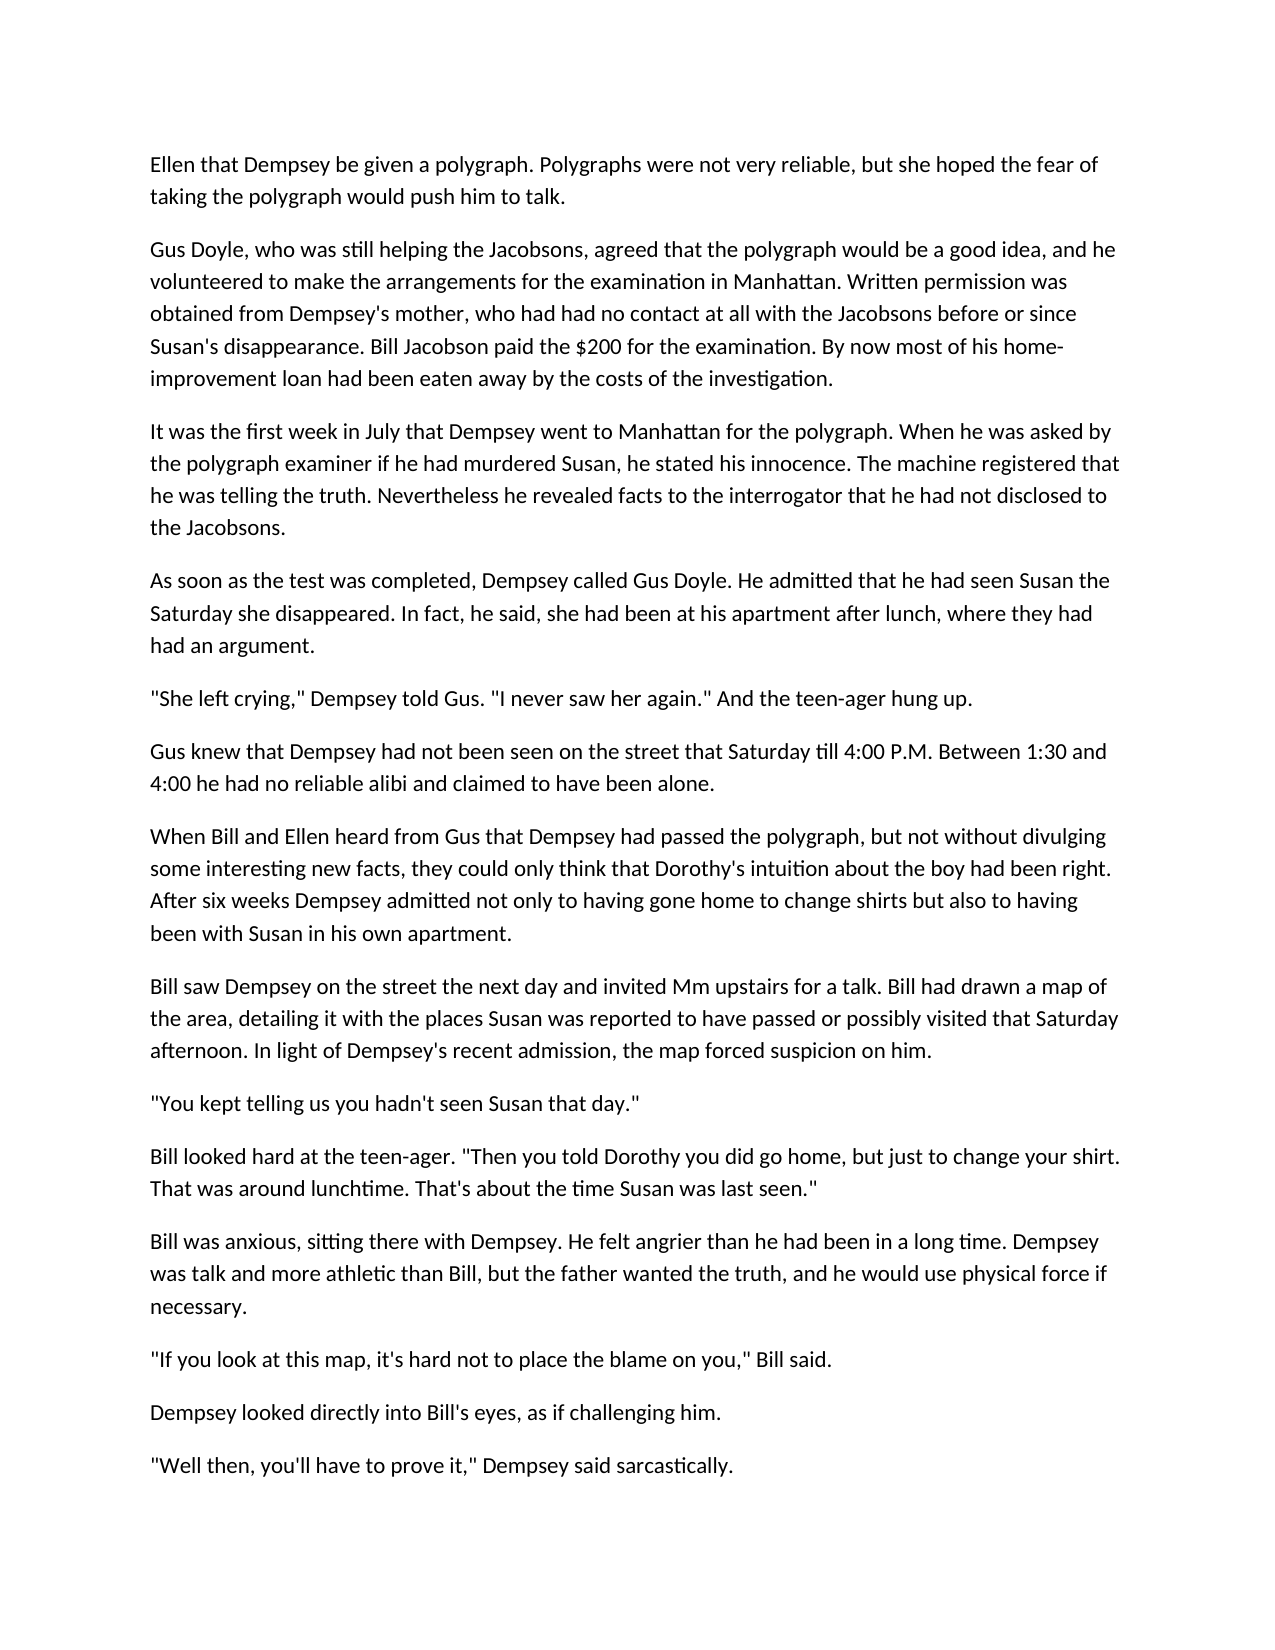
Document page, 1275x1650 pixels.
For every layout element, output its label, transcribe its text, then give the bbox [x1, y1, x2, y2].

text As soon as the test was completed, Dempsey called Gus Doyle. He admitted that he had seen Susan the Saturday she disappeared. In fact, he said, she had been at his apartment after lunch, where they had had an argument. [150, 567, 1125, 659]
text When Bill and Ellen heard from Gus that Dempsey had passed the polygraph, but not without divulging some interesting new facts, they could only think that Dorothy's intuition about the boy had been right. After six weeks Dempsey admitted not only to having gone home to change shirts but also to having been with Susan in his own apartment. [150, 822, 1125, 947]
text "Well then, you'll have to prove it," Dempsey said sarcastically. [150, 1451, 1125, 1479]
text "If you look at this map, it's hard not to place the blame on you," Bill said. [150, 1345, 1125, 1373]
text Dempsey looked directly into Bill's eyes, as if challenging him. [150, 1398, 1125, 1426]
text Bill was anxious, sitting there with Dempsey. He felt angrier than he had been in a long time. Dempsey was talk and more athletic than Bill, but the father wanted the truth, and he would use physical force if necessary. [150, 1227, 1125, 1320]
text Gus Doyle, who was still helping the Jacobsons, agreed that the polygraph would be a good idea, and he volunteered to make the arrangements for the examination in Manhattan. Written permission was obtained from Dempsey's mother, who had had no contact at all with the Jacobsons before or since Susan's disappearance. Bill Jacobson paid the $200 for the examination. By now most of his home-improvement loan had been eaten away by the costs of the investigation. [150, 235, 1125, 392]
text Bill saw Dempsey on the street the next day and invited Mm upstairs for a talk. Bill had drawn a map of the area, detailing it with the places Susan was reported to have passed or possibly visited that Saturday afternoon. In light of Dempsey's recent admission, the map forced suspicion on him. [150, 972, 1125, 1064]
text It was the first week in July that Dempsey went to Manhattan for the polygraph. When he was asked by the polygraph examiner if he had murdered Susan, he stated his innocence. The machine registered that he was telling the truth. Nevertheless he revealed facts to the interrogator that he had not disclosed to the Jacobsons. [150, 417, 1125, 542]
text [150, 150, 1125, 210]
text "You kept telling us you hadn't seen Susan that day." [150, 1089, 1125, 1117]
text Gus knew that Dempsey had not been seen on the street that Saturday till 4:00 P.M. Between 1:30 and 4:00 he had no reliable alibi and claimed to have been alone. [150, 737, 1125, 797]
text "She left crying," Dempsey told Gus. "I never saw her again." And the teen-ager hung up. [150, 684, 1125, 712]
text Bill looked hard at the teen-ager. "Then you told Dorothy you did go home, but just to change your shirt. That was around lunchtime. That's about the time Susan was last seen." [150, 1142, 1125, 1202]
